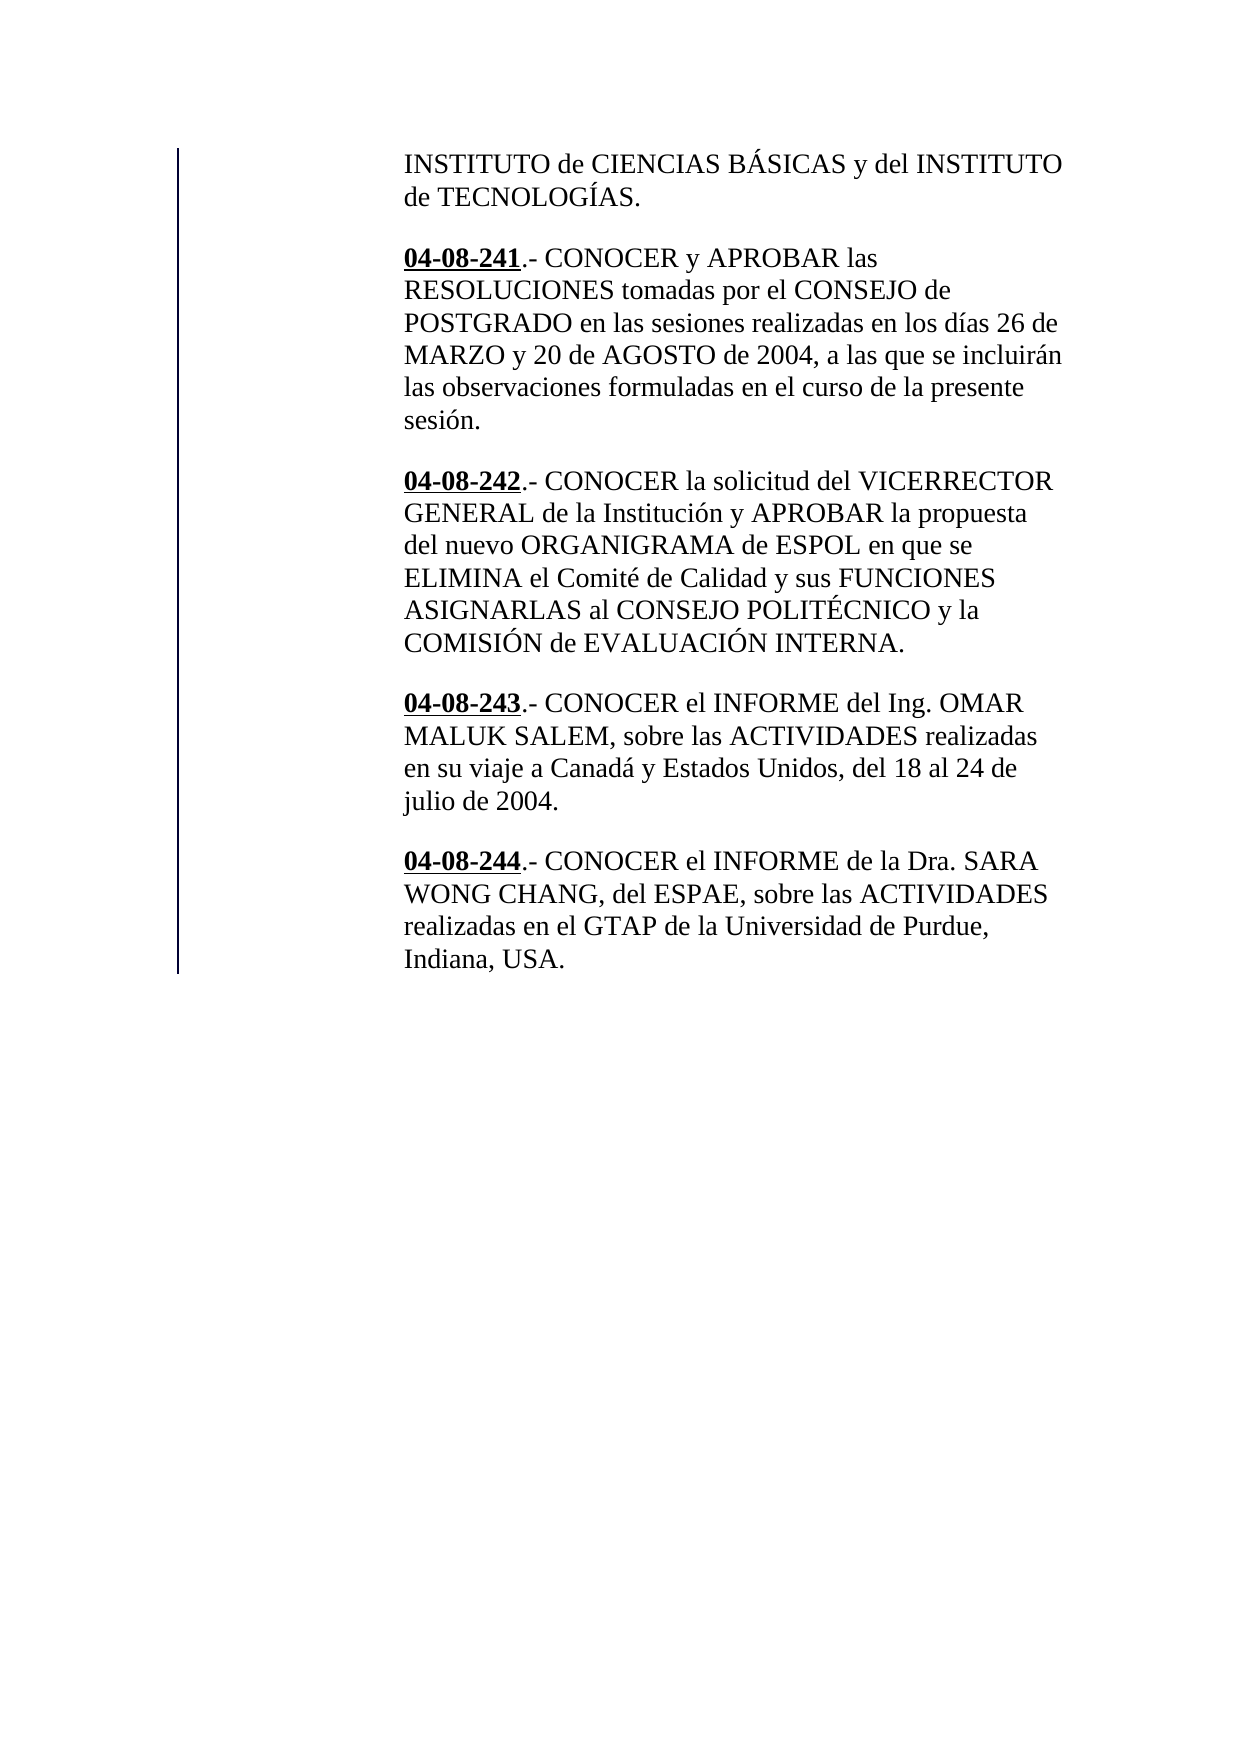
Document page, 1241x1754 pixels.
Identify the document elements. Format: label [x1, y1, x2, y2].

table_cell [179, 148, 1063, 974]
